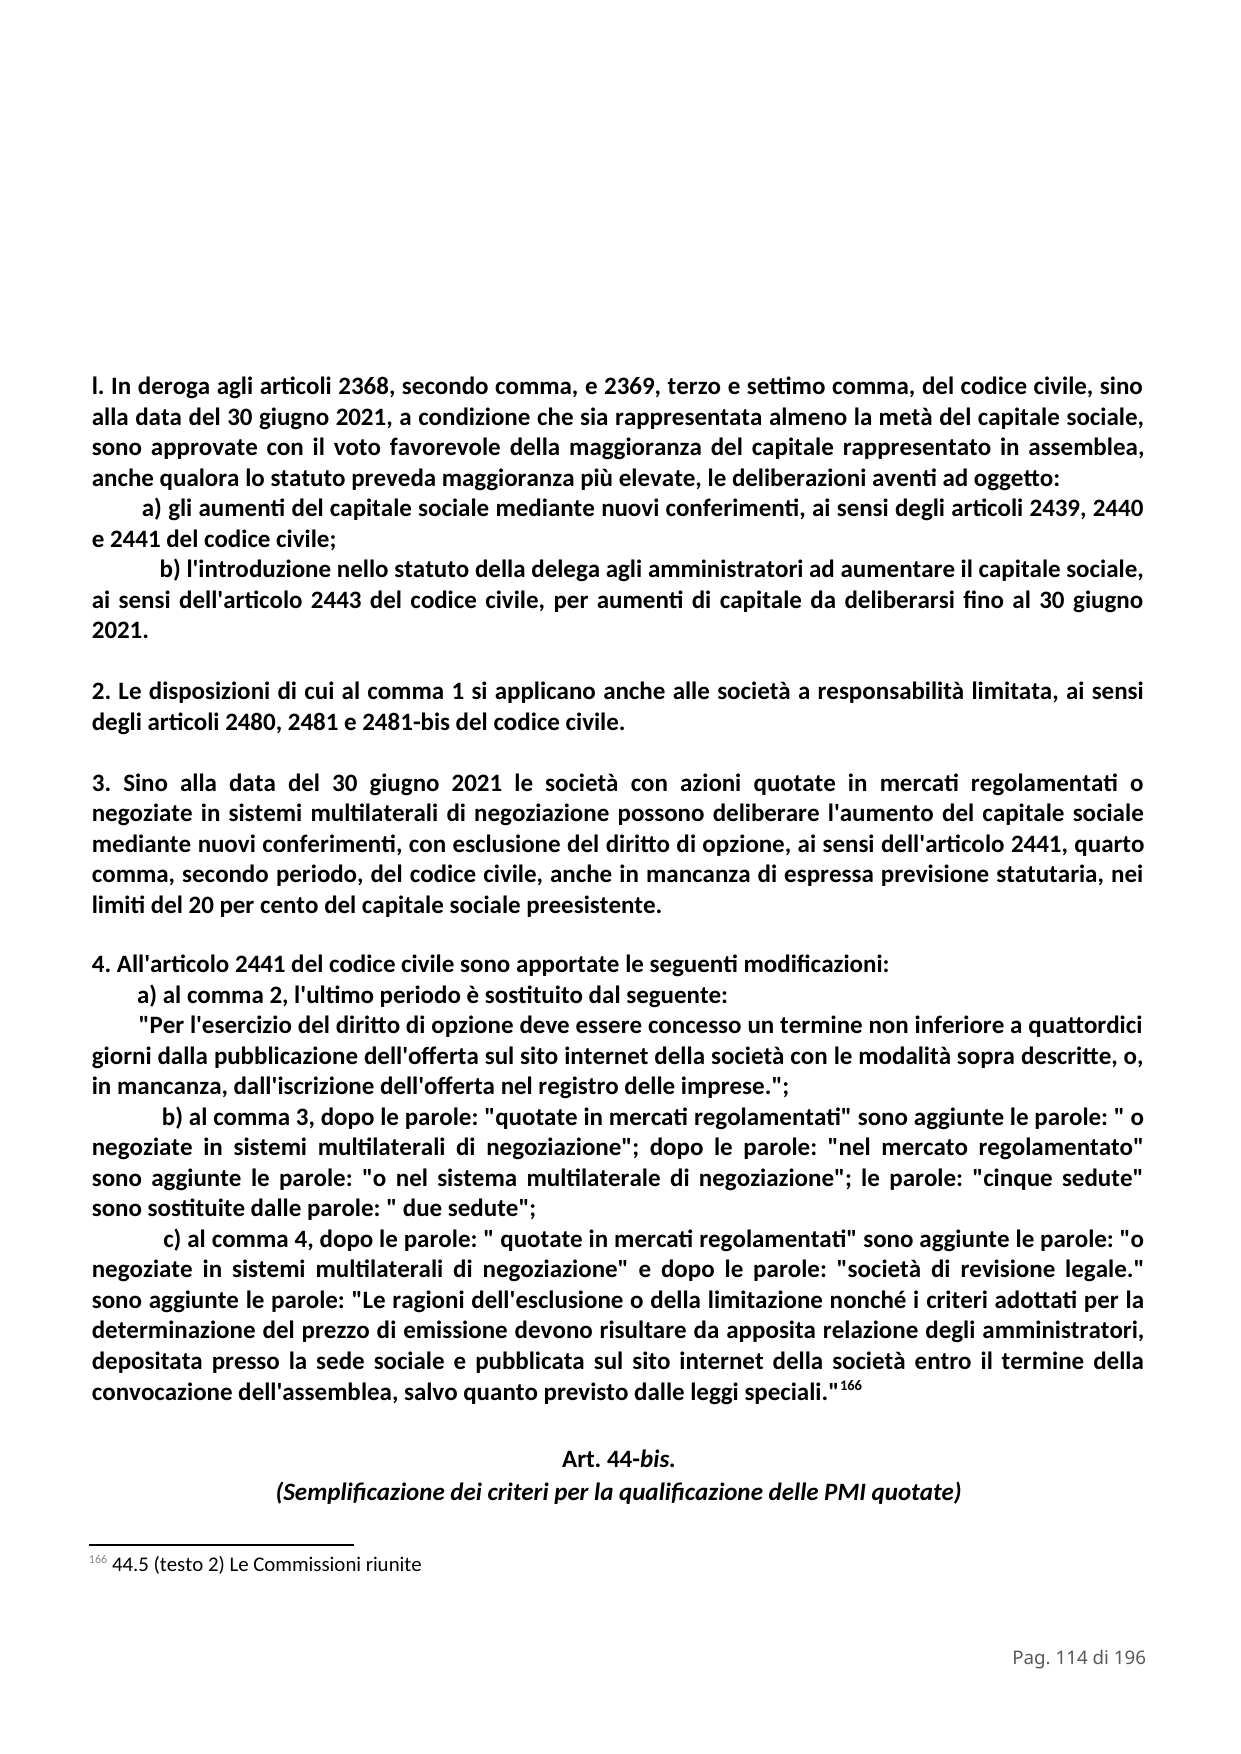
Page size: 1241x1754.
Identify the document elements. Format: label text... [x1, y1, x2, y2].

text b) l'introduzione nello statuto della delega agli amministratori ad aumentare il capitale sociale, ai sensi dell'articolo 2443 del codice civile, per aumenti di capitale da deliberarsi fino al 30 giugno 2021. [92, 553, 1146, 645]
text b) al comma 3, dopo le parole: "quotate in mercati regolamentati" sono aggiunte le parole: " o negoziate in sistemi multilaterali di negoziazione"; dopo le parole: "nel mercato regolamentato" sono aggiunte le parole: "o nel sistema multilaterale di negoziazione"; le parole: "cinque sedute" sono sostituite dalle parole: " due sedute"; [92, 1101, 1146, 1223]
text l. In deroga agli articoli 2368, secondo comma, e 2369, terzo e settimo comma, del codice civile, sino alla data del 30 giugno 2021, a condizione che sia rappresentata almeno la metà del capitale sociale, sono approvate con il voto favorevole della maggioranza del capitale rappresentato in assemblea, anche qualora lo statuto preveda maggioranza più elevate, le deliberazioni aventi ad oggetto: [92, 370, 1146, 492]
text a) al comma 2, l'ultimo periodo è sostituito dal seguente: [92, 979, 1146, 1009]
text a) gli aumenti del capitale sociale mediante nuovi conferimenti, ai sensi degli articoli 2439, 2440 e 2441 del codice civile; [92, 492, 1146, 553]
text c) al comma 4, dopo le parole: " quotate in mercati regolamentati" sono aggiunte le parole: "o negoziate in sistemi multilaterali di negoziazione" e dopo le parole: "società di revisione legale." sono aggiunte le parole: "Le ragioni dell'esclusione o della limitazione nonché i criteri adottati per la determinazione del prezzo di emissione devono risultare da apposita relazione degli amministratori, depositata presso la sede sociale e pubblicata sul sito internet della società entro il termine della convocazione dell'assemblea, salvo quanto previsto dalle leggi speciali." [92, 1223, 1146, 1406]
text (Semplificazione dei criteri per la qualificazione delle PMI quotate) [92, 1477, 1146, 1507]
text Art. 44-bis. [92, 1443, 1146, 1473]
text 4. All'articolo 2441 del codice civile sono apportate le seguenti modificazioni: [92, 948, 1146, 979]
text 2. Le disposizioni di cui al comma 1 si applicano anche alle società a responsabilità limitata, ai sensi degli articoli 2480, 2481 e 2481-bis del codice civile. [92, 675, 1146, 736]
text "Per l'esercizio del diritto di opzione deve essere concesso un termine non inferiore a quattordici giorni dalla pubblicazione dell'offerta sul sito internet della società con le modalità sopra descritte, o, in mancanza, dall'iscrizione dell'offerta nel registro delle imprese."; [92, 1009, 1146, 1101]
text 3. Sino alla data del 30 giugno 2021 le società con azioni quotate in mercati regolamentati o negoziate in sistemi multilaterali di negoziazione possono deliberare l'aumento del capitale sociale mediante nuovi conferimenti, con esclusione del diritto di opzione, ai sensi dell'articolo 2441, quarto comma, secondo periodo, del codice civile, anche in mancanza di espressa previsione statutaria, nei limiti del 20 per cento del capitale sociale preesistente. [92, 767, 1146, 919]
